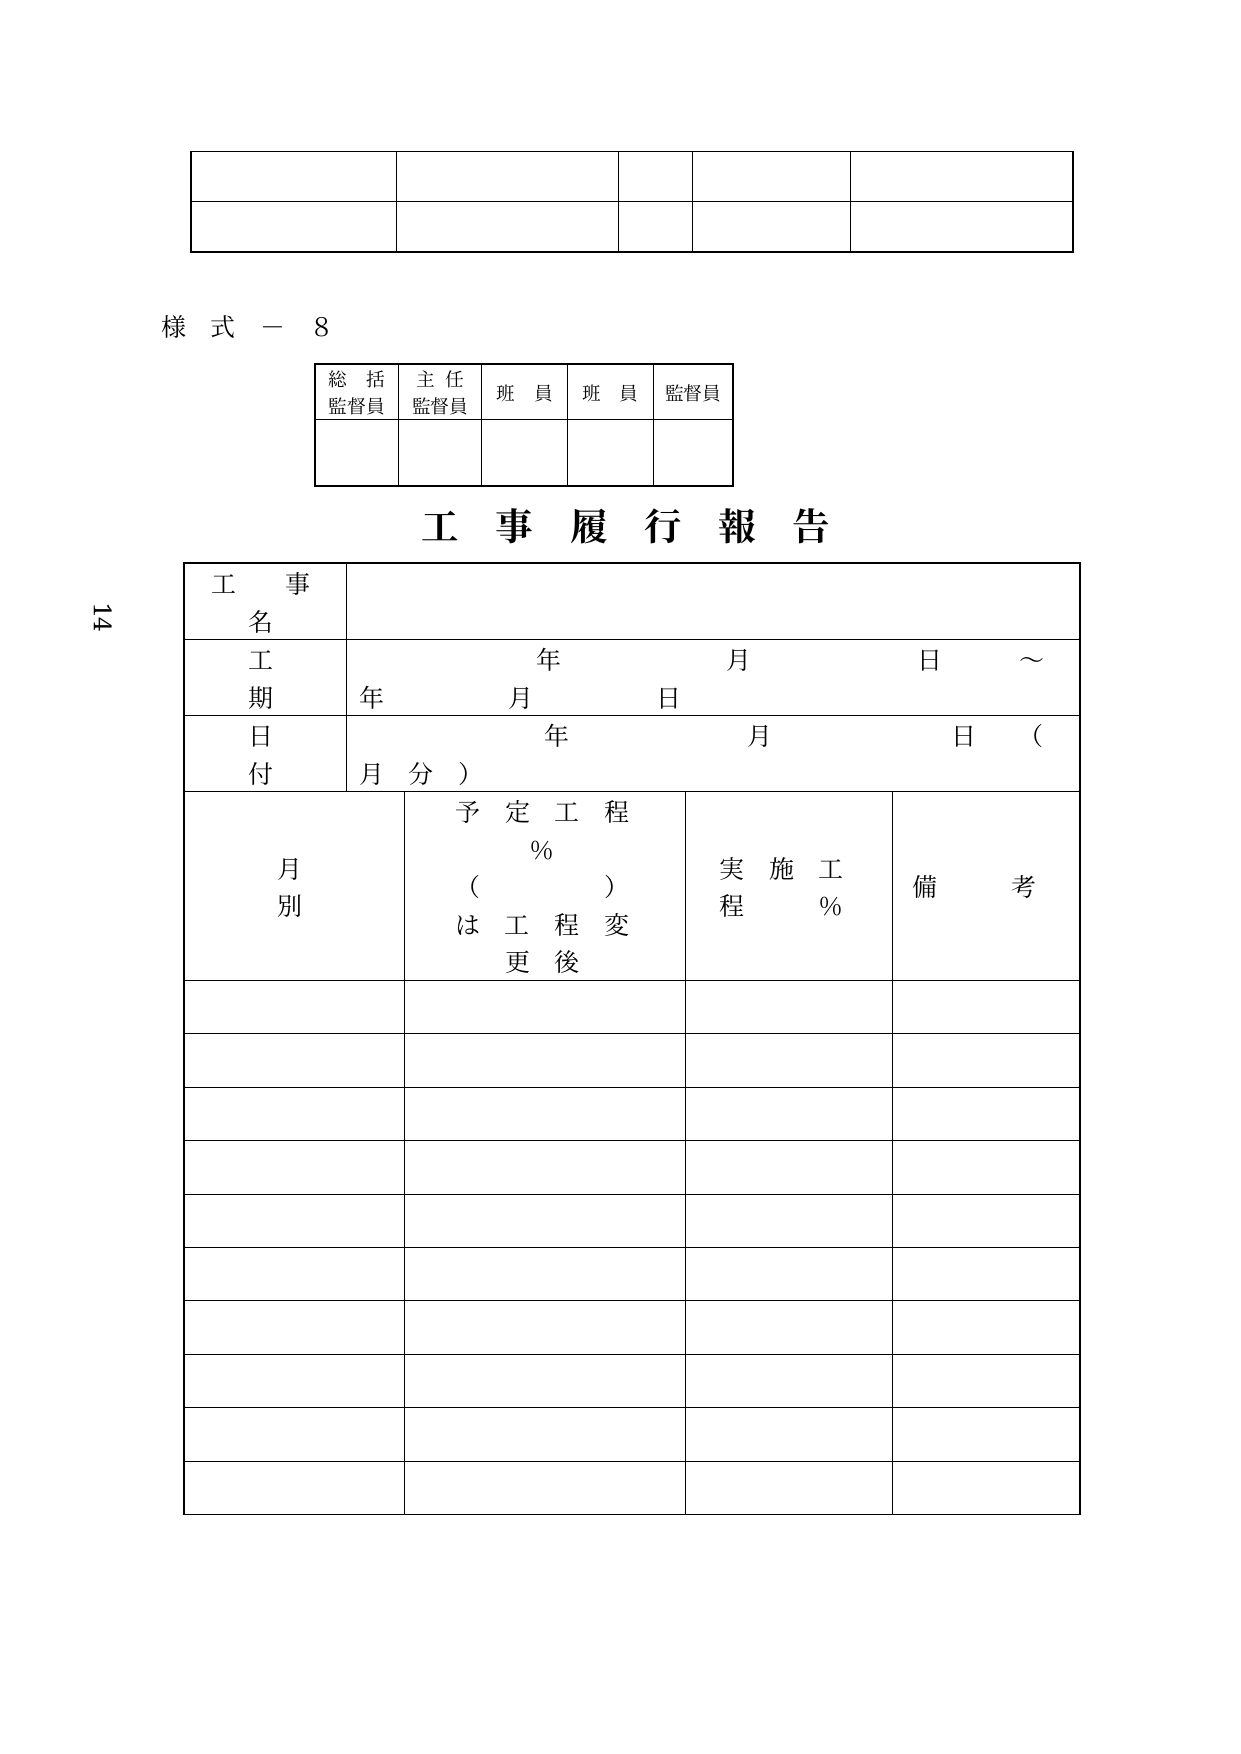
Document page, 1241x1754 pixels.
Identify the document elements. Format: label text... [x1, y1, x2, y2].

table_cell [686, 1088, 892, 1140]
table_cell [316, 420, 398, 485]
table_header [347, 564, 1079, 639]
table_header 工 事 名 [185, 564, 346, 639]
table_cell [686, 1034, 892, 1087]
table_cell [405, 1408, 685, 1461]
table_cell [185, 1195, 404, 1247]
text 様式－８ [161, 307, 1103, 345]
table_cell [192, 202, 396, 251]
table_header 監督員 [654, 365, 732, 419]
table_cell [185, 1355, 404, 1407]
table_cell [185, 1248, 404, 1300]
table_header 主 任 監督員 [399, 365, 481, 419]
table_cell [619, 152, 692, 201]
table_cell [397, 152, 618, 201]
table_cell [893, 1355, 1079, 1407]
table_cell 月 別 [185, 792, 404, 980]
table_cell [654, 420, 732, 485]
table_cell [185, 1408, 404, 1461]
table_cell 日 付 [185, 716, 346, 791]
table_cell 予定工程 ％ （ ）は工程変更後 [405, 792, 685, 980]
table_cell [893, 1141, 1079, 1193]
table_cell [482, 420, 567, 485]
table_cell [686, 1195, 892, 1247]
table_cell [185, 1088, 404, 1140]
table_cell [405, 1462, 685, 1514]
table_cell [686, 1141, 892, 1193]
table_cell 実施工程 ％ [686, 792, 892, 980]
text 工 事 履 行 報 告 [161, 487, 1103, 562]
table_cell [185, 1462, 404, 1514]
table_cell [893, 1034, 1079, 1087]
table_cell [686, 1408, 892, 1461]
table_cell [185, 1034, 404, 1087]
table_cell [893, 1088, 1079, 1140]
table_cell [185, 981, 404, 1033]
table_cell [893, 1408, 1079, 1461]
table_cell 工 期 [185, 640, 346, 715]
table_cell [568, 420, 653, 485]
table_cell [405, 981, 685, 1033]
table_cell [686, 981, 892, 1033]
table_cell [405, 1034, 685, 1087]
table_cell [893, 1248, 1079, 1300]
table_cell [693, 202, 850, 251]
table_cell [405, 1195, 685, 1247]
table_cell [686, 1355, 892, 1407]
table_cell [405, 1088, 685, 1140]
table_cell [686, 1301, 892, 1354]
table_cell 年 月 日 ～ 年 月 日 [347, 640, 1079, 715]
table_cell [185, 1301, 404, 1354]
table_cell [893, 1462, 1079, 1514]
table_cell [893, 1195, 1079, 1247]
table_cell [405, 1248, 685, 1300]
table_cell [405, 1141, 685, 1193]
table_cell [405, 1301, 685, 1354]
table_cell [405, 1355, 685, 1407]
table_cell [686, 1248, 892, 1300]
table_cell [851, 202, 1072, 251]
table_header 班 員 [568, 365, 653, 419]
table_cell [192, 152, 396, 201]
table_cell 備 考 [893, 792, 1079, 980]
table_cell 年 月 日（ 月分） [347, 716, 1079, 791]
table_cell [397, 202, 618, 251]
table_cell [851, 152, 1072, 201]
table_cell [686, 1462, 892, 1514]
table_cell [619, 202, 692, 251]
table_cell [185, 1141, 404, 1193]
table_cell [893, 981, 1079, 1033]
table_header 総 括 監督員 [316, 365, 398, 419]
table_cell [893, 1301, 1079, 1354]
table_header 班 員 [482, 365, 567, 419]
table_cell [693, 152, 850, 201]
table_cell [399, 420, 481, 485]
